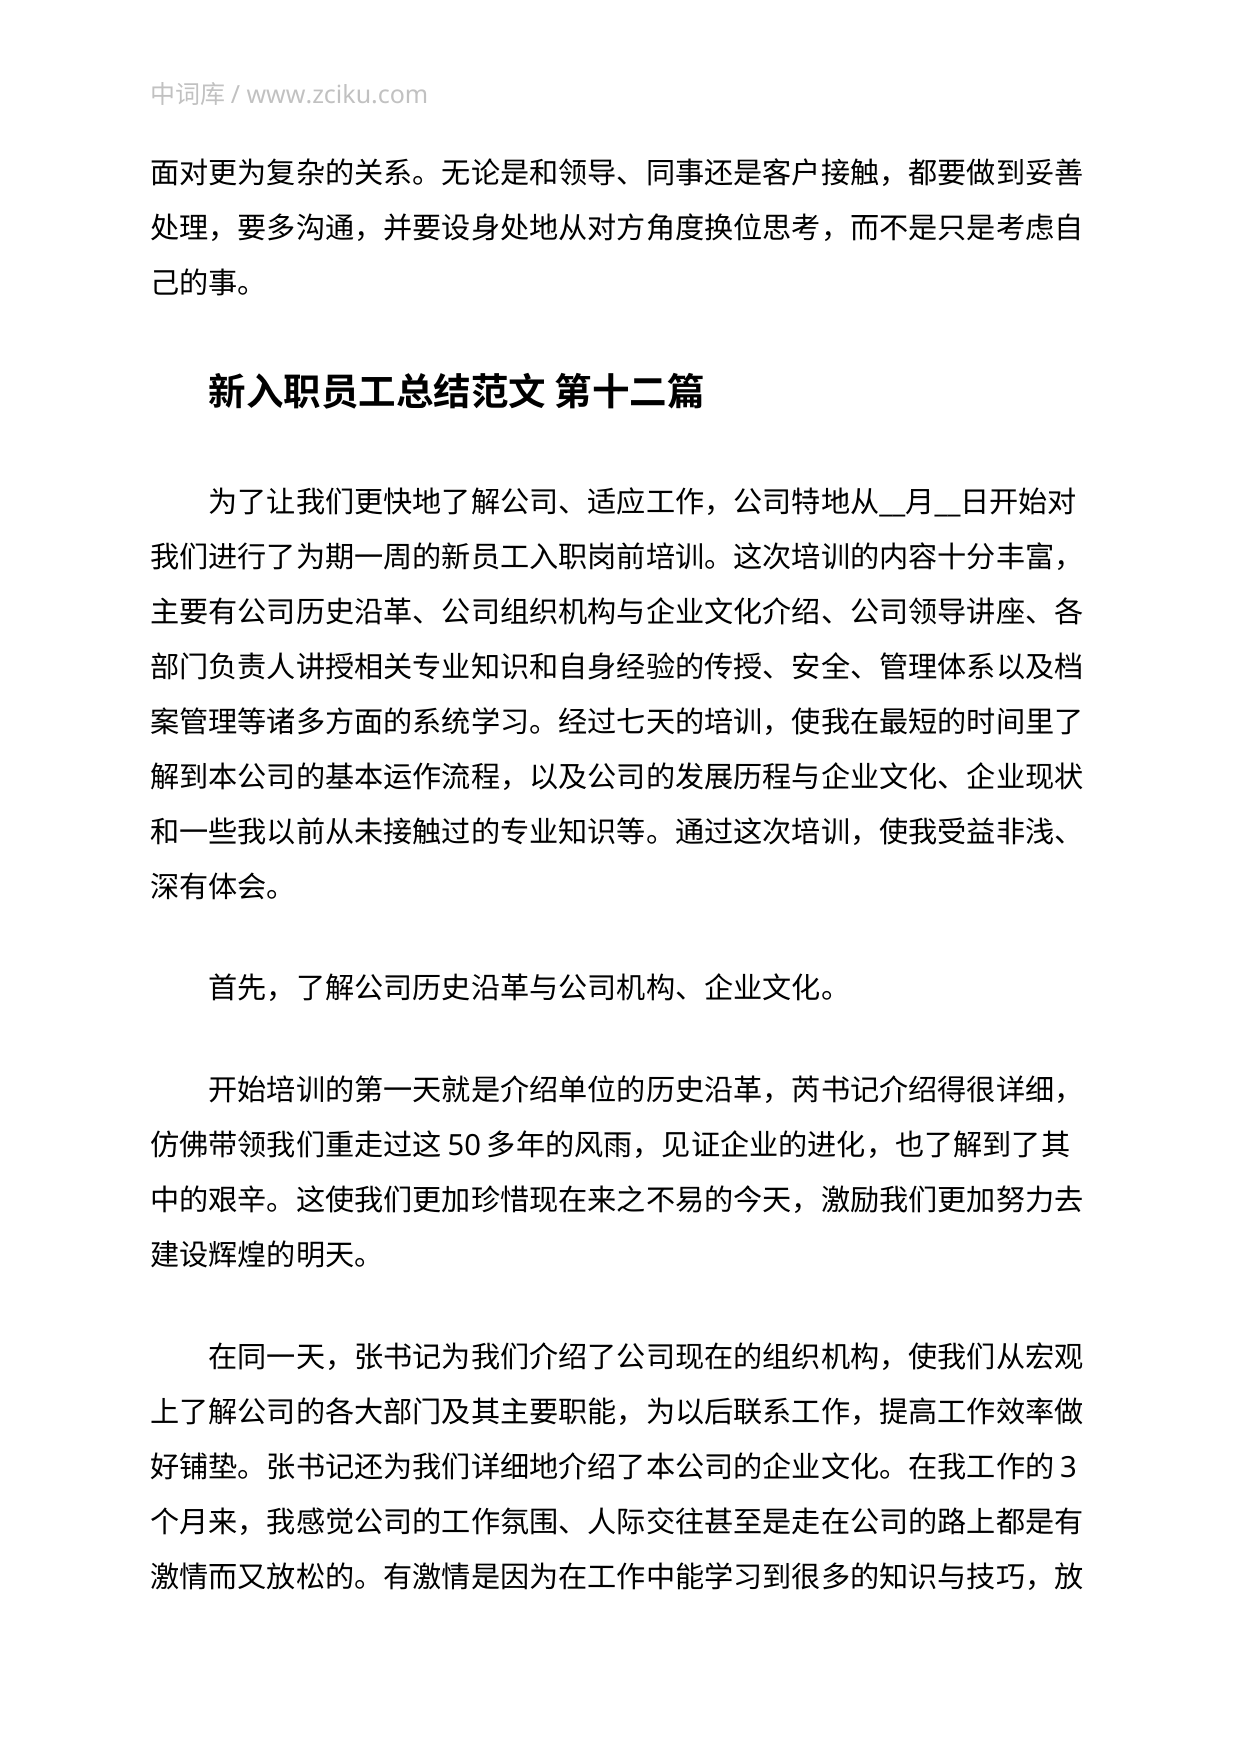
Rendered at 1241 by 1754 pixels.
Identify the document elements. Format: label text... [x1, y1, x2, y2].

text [150, 1333, 1090, 1595]
text 新入职员工总结范文 第十二篇 [150, 362, 1090, 416]
text 为了让我们更快地了解公司、适应工作，公司特地从__月__日开始对我们进行了为期一周的新员工入职岗前培训。这次培训的内容十分丰富，主要有公司历史沿革、公司组织机构与企业文化介绍、公司领导讲座、各部门负责人讲授相关专业知识和自身经验的传授、安全、管理体系以及档案管理等诸多方面的系统学习。经过七天的培训，使我在最短的时间里了解到本公司的基本运作流程，以及公司的发展历程与企业文化、企业现状和一些我以前从未接触过的专业知识等。通过这次培训，使我受益非浅、深有体会。 [150, 479, 1090, 906]
text 开始培训的第一天就是介绍单位的历史沿革，芮书记介绍得很详细，仿佛带领我们重走过这50多年的风雨，见证企业的进化，也了解到了其中的艰辛。这使我们更加珍惜现在来之不易的今天，激励我们更加努力去建设辉煌的明天。 [150, 1067, 1090, 1274]
text 首先，了解公司历史沿革与公司机构、企业文化。 [150, 965, 1090, 1007]
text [150, 150, 1090, 302]
